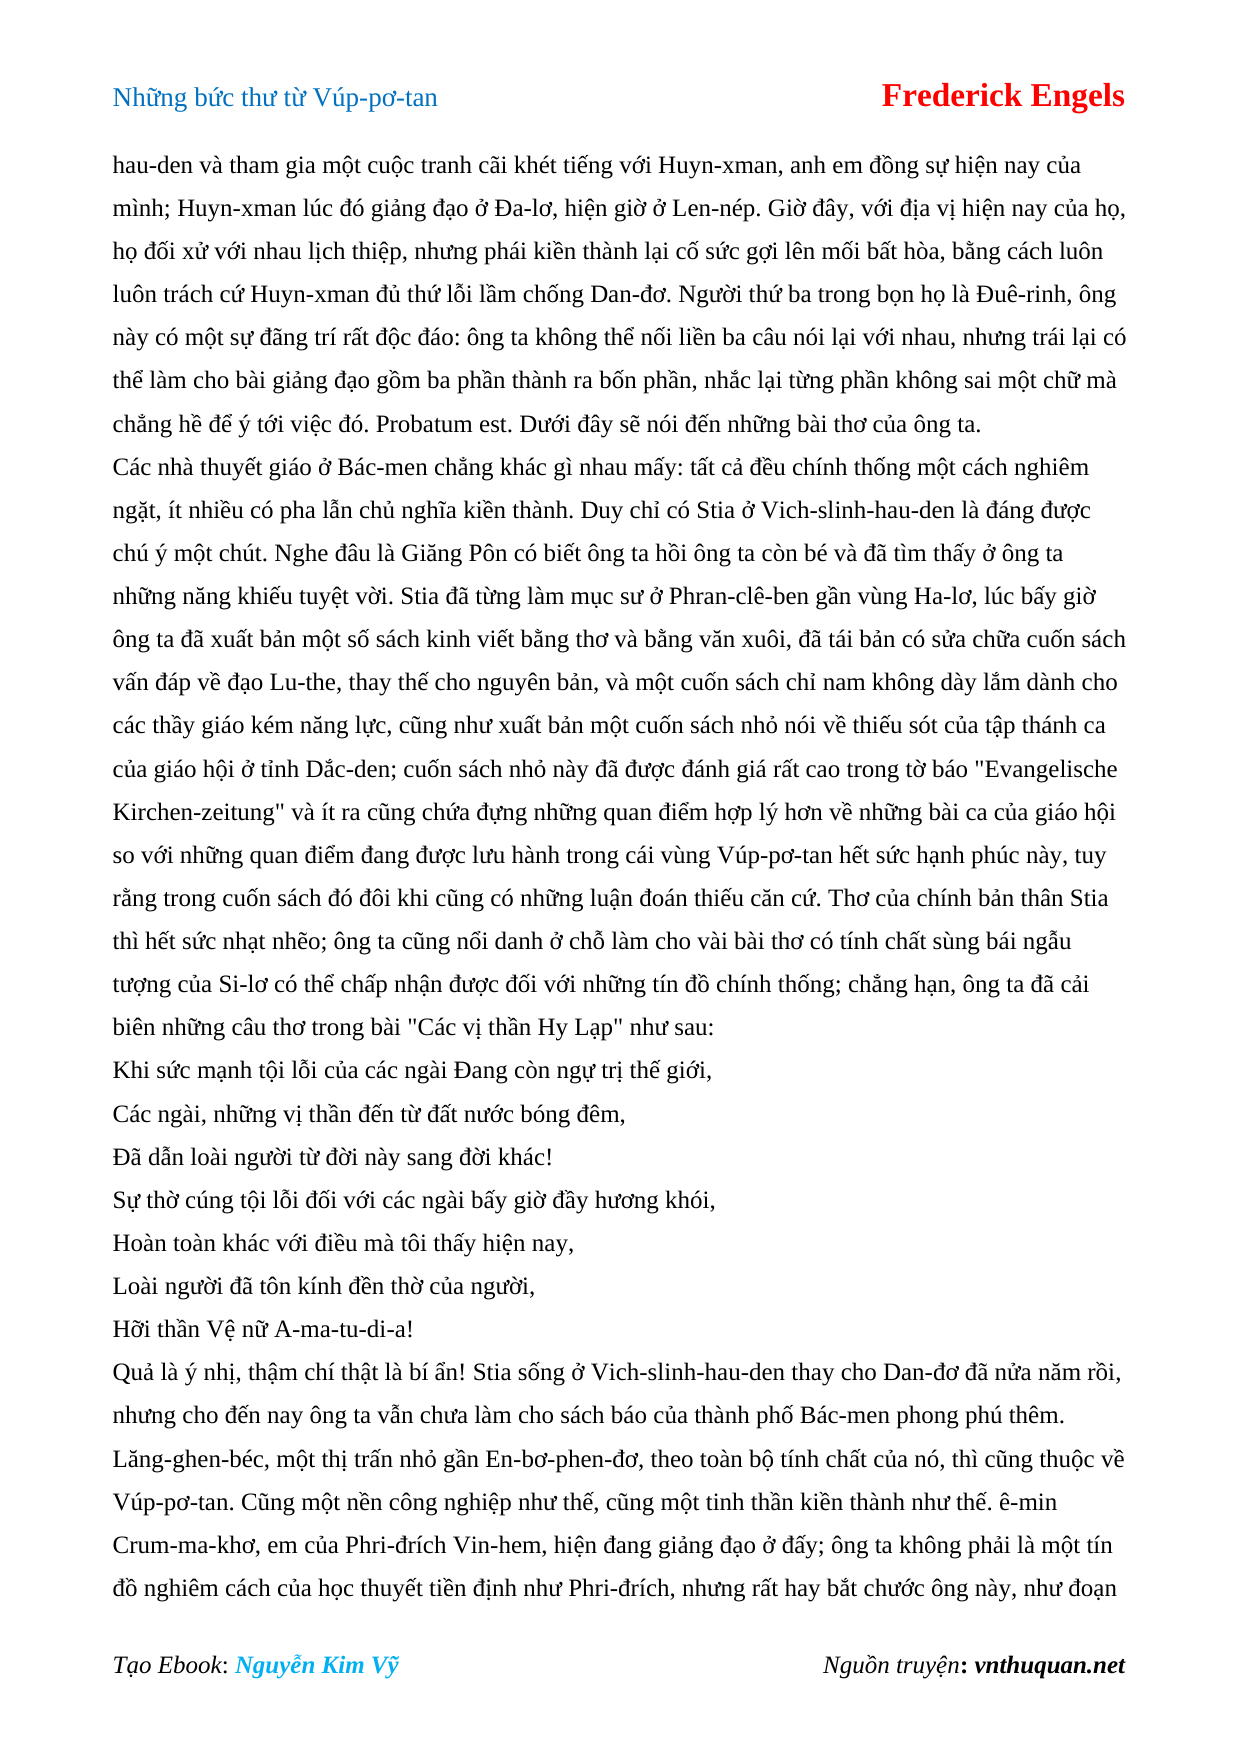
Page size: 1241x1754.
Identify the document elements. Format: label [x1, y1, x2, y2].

text [112, 150, 1128, 1602]
